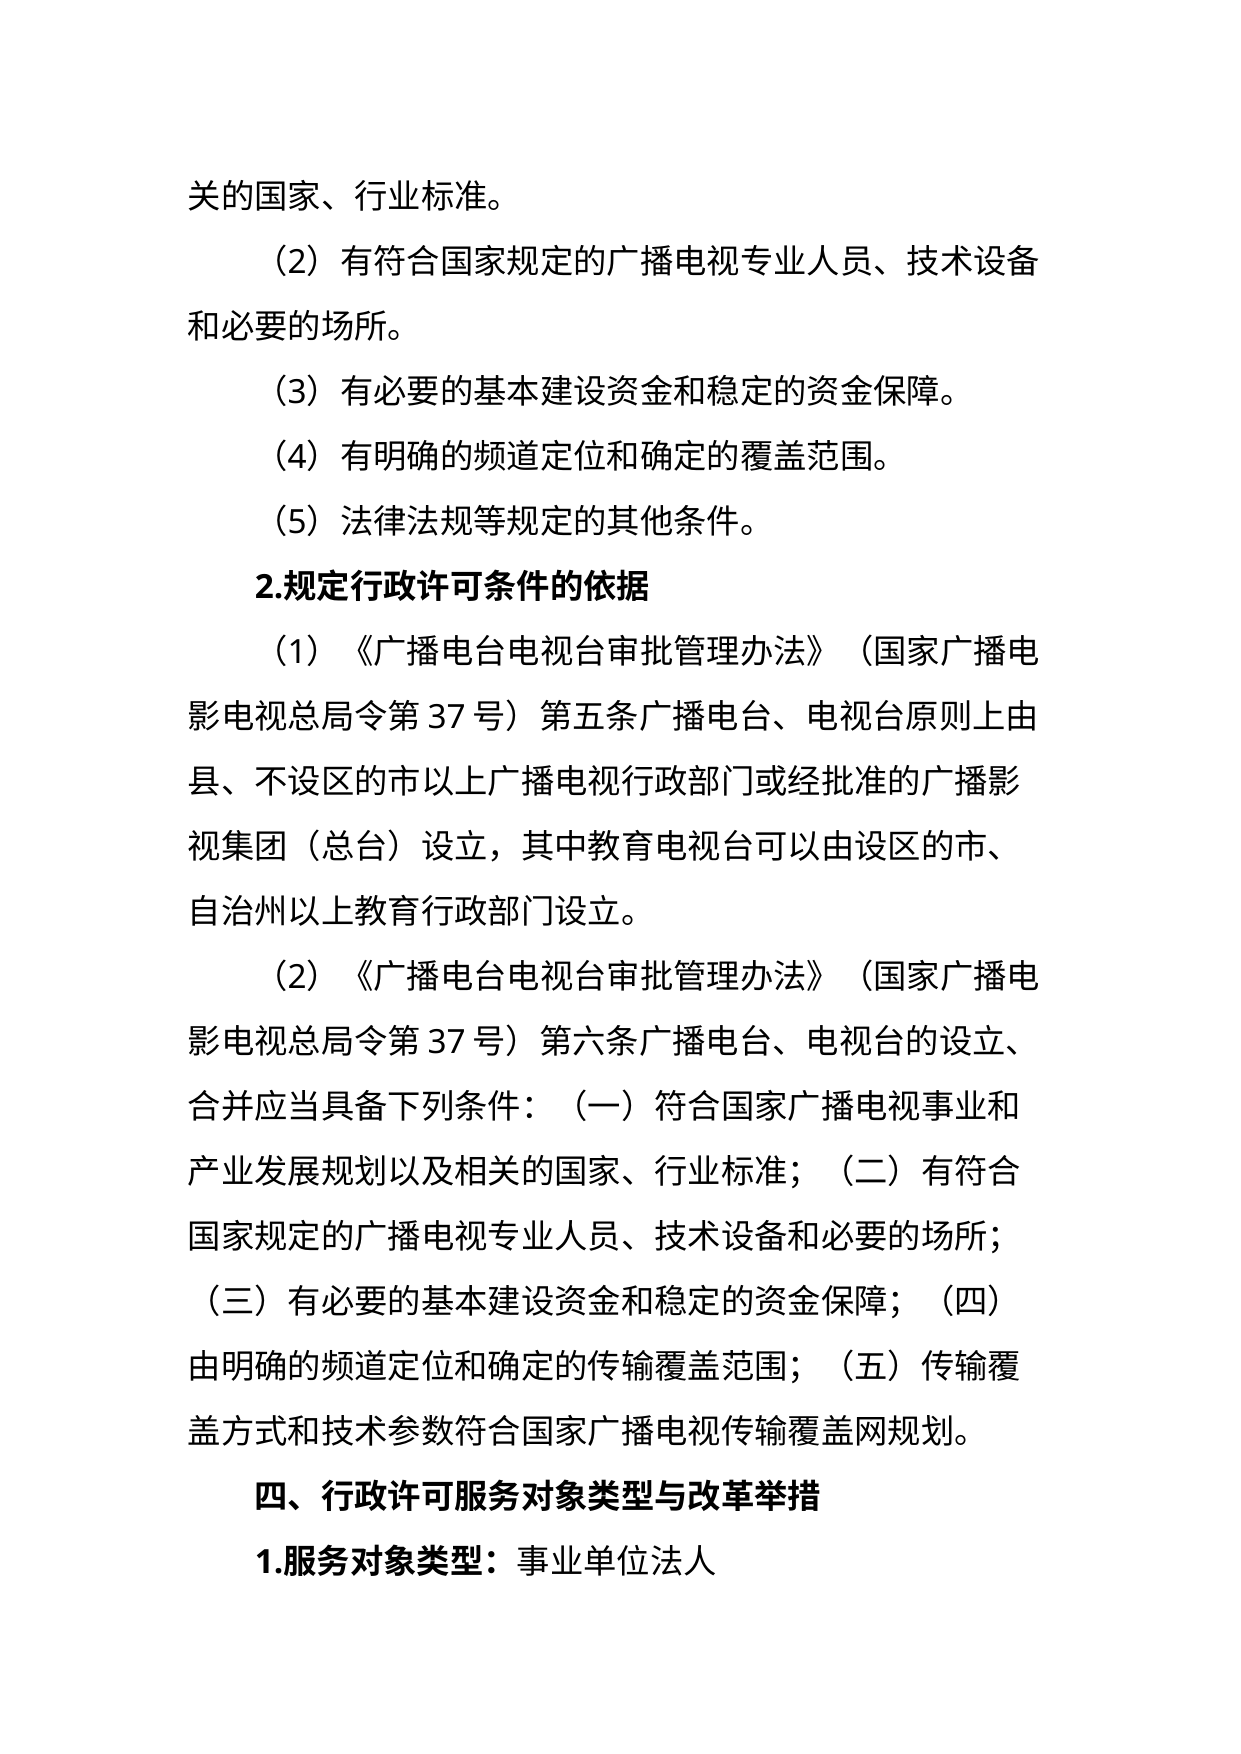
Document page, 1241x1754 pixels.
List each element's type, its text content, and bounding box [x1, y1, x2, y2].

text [187, 162, 1053, 227]
text （2）《广播电台电视台审批管理办法》（国家广播电影电视总局令第37号）第六条广播电台、电视台的设立、合并应当具备下列条件：（一）符合国家广播电视事业和产业发展规划以及相关的国家、行业标准；（二）有符合国家规定的广播电视专业人员、技术设备和必要的场所；（三）有必要的基本建设资金和稳定的资金保障；（四）由明确的频道定位和确定的传输覆盖范围；（五）传输覆盖方式和技术参数符合国家广播电视传输覆盖网规划。 [187, 942, 1053, 1462]
text （2）有符合国家规定的广播电视专业人员、技术设备和必要的场所。 [187, 227, 1053, 357]
text （3）有必要的基本建设资金和稳定的资金保障。 [187, 357, 1053, 422]
text 四、行政许可服务对象类型与改革举措 [187, 1462, 1053, 1527]
list 2.规定行政许可条件的依据 [187, 552, 1053, 617]
text 1.服务对象类型：事业单位法人 [187, 1527, 1053, 1592]
text （5）法律法规等规定的其他条件。 [187, 487, 1053, 552]
text （1）《广播电台电视台审批管理办法》（国家广播电影电视总局令第37号）第五条广播电台、电视台原则上由县、不设区的市以上广播电视行政部门或经批准的广播影视集团（总台）设立，其中教育电视台可以由设区的市、自治州以上教育行政部门设立。 [187, 617, 1053, 942]
text （4）有明确的频道定位和确定的覆盖范围。 [187, 422, 1053, 487]
